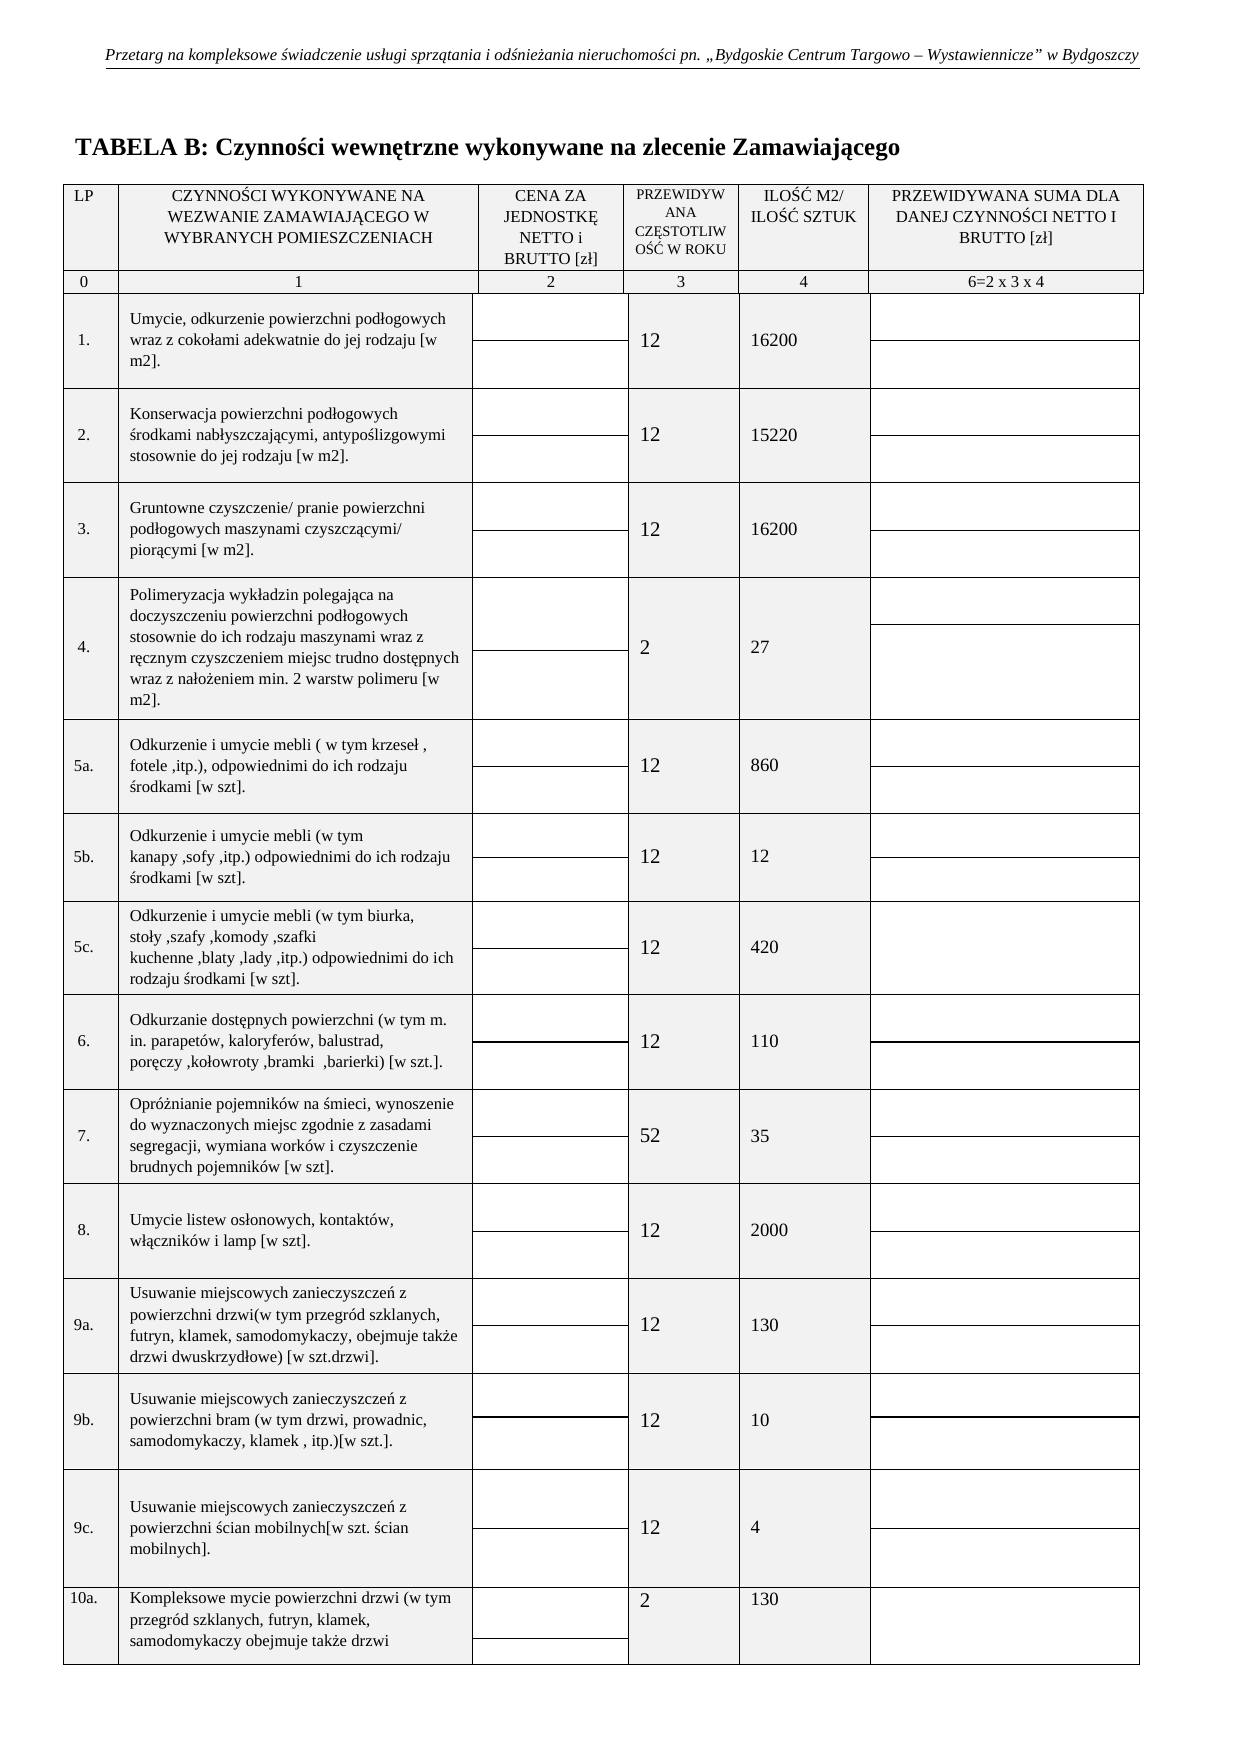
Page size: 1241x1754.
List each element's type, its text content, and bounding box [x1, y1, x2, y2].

table_cell [473, 1588, 628, 1638]
table_cell 5b. [64, 814, 118, 901]
table_header CZYNNOŚCI WYKONYWANE NA WEZWANIE ZAMAWIAJĄCEGO W WYBRANYCH POMIESZCZENIACH [119, 185, 478, 270]
table_cell 130 [740, 1279, 870, 1372]
table_header LP [64, 185, 118, 270]
table_cell [871, 294, 1139, 340]
table_cell 860 [740, 720, 870, 813]
table_cell [473, 995, 628, 1041]
table_cell 6. [64, 995, 118, 1089]
table_cell [473, 1043, 628, 1089]
table_cell [473, 531, 628, 577]
table_cell Usuwanie miejscowych zanieczyszczeń z powierzchni drzwi(w tym przegród szklanych, futryn, klamek, samodomykaczy, obejmuje także drzwi dwuskrzydłowe) [w szt.drzwi]. [119, 1279, 472, 1372]
table_header PRZEWIDYWANA CZĘSTOTLIWOŚĆ W ROKU [624, 185, 738, 270]
table_cell [871, 1470, 1139, 1528]
table_cell [871, 814, 1139, 857]
table_cell 10a. [64, 1588, 118, 1664]
table_cell Kompleksowe mycie powierzchni drzwi (w tym przegród szklanych, futryn, klamek, samodomykaczy obejmuje także drzwi dwuskrzydłowe) [w szt]. [119, 1588, 472, 1664]
table_cell 7. [64, 1090, 118, 1183]
table_cell Odkurzanie dostępnych powierzchni (w tym m. in. parapetów, kaloryferów, balustrad, poręczy ,kołowroty ,bramki ,barierki) [w szt.]. [119, 995, 472, 1089]
table_header ILOŚĆ M2/ ILOŚĆ SZTUK [739, 185, 868, 270]
table_cell 12 [629, 720, 739, 813]
table_cell 9a. [64, 1279, 118, 1372]
table_cell [473, 814, 628, 857]
table_cell [473, 720, 628, 766]
table_cell [871, 1184, 1139, 1231]
table_cell 16200 [740, 483, 870, 577]
table_cell 12 [629, 1279, 739, 1372]
table_cell [473, 1090, 628, 1136]
table_cell [473, 389, 628, 435]
table_cell [473, 1232, 628, 1278]
table_cell 5a. [64, 720, 118, 813]
table_header CENA ZA JEDNOSTKĘ NETTO i BRUTTO [zł] [479, 185, 623, 270]
table_cell [473, 1418, 628, 1468]
table_cell 1 [119, 271, 478, 293]
table_cell [473, 1184, 628, 1231]
table_cell 4 [739, 271, 868, 293]
table_cell [871, 531, 1139, 577]
table_cell [473, 1326, 628, 1372]
table_cell [473, 1470, 628, 1528]
table_cell [473, 902, 628, 947]
table_cell [473, 483, 628, 529]
table_cell Usuwanie miejscowych zanieczyszczeń z powierzchni ścian mobilnych[w szt. ścian mobilnych]. [119, 1470, 472, 1587]
table_cell 5c. [64, 902, 118, 994]
table_cell [473, 436, 628, 482]
table_cell Odkurzenie i umycie mebli ( w tym krzeseł , fotele ,itp.), odpowiednimi do ich rodzaju środkami [w szt]. [119, 720, 472, 813]
table_cell Konserwacja powierzchni podłogowych środkami nabłyszczającymi, antypoślizgowymi stosownie do jej rodzaju [w m2]. [119, 389, 472, 482]
table_cell 110 [740, 995, 870, 1089]
table_cell Gruntowne czyszczenie/ pranie powierzchni podłogowych maszynami czyszczącymi/ piorącymi [w m2]. [119, 483, 472, 577]
table_cell 0 [64, 271, 118, 293]
table_cell 35 [740, 1090, 870, 1183]
table_cell [871, 902, 1139, 994]
table_cell [871, 1588, 1139, 1664]
table_cell [473, 858, 628, 901]
table_cell 3 [624, 271, 738, 293]
table_cell [473, 767, 628, 813]
table_cell 12 [629, 1374, 739, 1468]
table_cell Polimeryzacja wykładzin polegająca na doczyszczeniu powierzchni podłogowych stosownie do ich rodzaju maszynami wraz z ręcznym czyszczeniem miejsc trudno dostępnych wraz z nałożeniem min. 2 warstw polimeru [w m2]. [119, 578, 472, 718]
table_cell 2 [629, 1588, 739, 1664]
table_cell 9c. [64, 1470, 118, 1587]
table_cell [473, 294, 628, 340]
table_cell 27 [740, 578, 870, 718]
table_cell [871, 625, 1139, 718]
table_cell 2. [64, 389, 118, 482]
table_cell [871, 341, 1139, 388]
table_cell 4. [64, 578, 118, 718]
table_cell [871, 858, 1139, 901]
table_cell [871, 578, 1139, 624]
table_cell [871, 1529, 1139, 1587]
table_header PRZEWIDYWANA SUMA DLA DANEJ CZYNNOŚCI NETTO I BRUTTO [zł] [869, 185, 1143, 270]
table_cell 15220 [740, 389, 870, 482]
table_cell 6=2 x 3 x 4 [869, 271, 1143, 293]
table_cell 12 [629, 294, 739, 388]
table_cell 4 [740, 1470, 870, 1587]
table_cell [473, 1529, 628, 1587]
table_cell [871, 389, 1139, 435]
table_cell [871, 436, 1139, 482]
table_cell 2 [479, 271, 623, 293]
table_cell 2000 [740, 1184, 870, 1278]
table_cell [473, 578, 628, 650]
table_cell 2 [629, 578, 739, 718]
table_cell Umycie listew osłonowych, kontaktów, włączników i lamp [w szt]. [119, 1184, 472, 1278]
table_cell 12 [629, 1470, 739, 1587]
table_cell 10 [740, 1374, 870, 1468]
table_cell [871, 1137, 1139, 1183]
table_cell [473, 341, 628, 388]
table_cell 12 [629, 483, 739, 577]
table_cell 9b. [64, 1374, 118, 1468]
table_cell 12 [629, 902, 739, 994]
table_cell Odkurzenie i umycie mebli (w tym biurka, stoły ,szafy ,komody ,szafki kuchenne ,blaty ,lady ,itp.) odpowiednimi do ich rodzaju środkami [w szt]. [119, 902, 472, 994]
table_cell [473, 949, 628, 994]
table_cell [871, 767, 1139, 813]
table_cell 12 [740, 814, 870, 901]
table_cell [473, 1639, 628, 1664]
table_cell 52 [629, 1090, 739, 1183]
table_cell [871, 1374, 1139, 1416]
table_cell [473, 1374, 628, 1416]
table_cell [871, 1279, 1139, 1325]
table_cell 12 [629, 1184, 739, 1278]
list TABELA B: Czynności wewnętrzne wykonywane na zlecenie Zamawiającego [75, 132, 1165, 161]
table_cell 1. [64, 294, 118, 388]
table_cell [871, 1043, 1139, 1089]
table_cell 8. [64, 1184, 118, 1278]
table_cell [871, 1232, 1139, 1278]
table_cell 12 [629, 814, 739, 901]
table_cell [473, 1137, 628, 1183]
table_cell [473, 651, 628, 718]
table_cell 420 [740, 902, 870, 994]
table_cell 12 [629, 995, 739, 1089]
table_cell [871, 995, 1139, 1041]
table_cell Opróżnianie pojemników na śmieci, wynoszenie do wyznaczonych miejsc zgodnie z zasadami segregacji, wymiana worków i czyszczenie brudnych pojemników [w szt]. [119, 1090, 472, 1183]
table_cell [473, 1279, 628, 1325]
table_cell 3. [64, 483, 118, 577]
table_cell [871, 1090, 1139, 1136]
table_cell Umycie, odkurzenie powierzchni podłogowych wraz z cokołami adekwatnie do jej rodzaju [w m2]. [119, 294, 472, 388]
table_cell Usuwanie miejscowych zanieczyszczeń z powierzchni bram (w tym drzwi, prowadnic, samodomykaczy, klamek , itp.)[w szt.]. [119, 1374, 472, 1468]
table_cell 130 [740, 1588, 870, 1664]
table_cell [871, 1326, 1139, 1372]
table_cell [871, 720, 1139, 766]
table_cell 12 [629, 389, 739, 482]
table_cell [871, 483, 1139, 529]
table_cell 16200 [740, 294, 870, 388]
table_cell Odkurzenie i umycie mebli (w tym kanapy ,sofy ,itp.) odpowiednimi do ich rodzaju środkami [w szt]. [119, 814, 472, 901]
table_cell [871, 1418, 1139, 1468]
